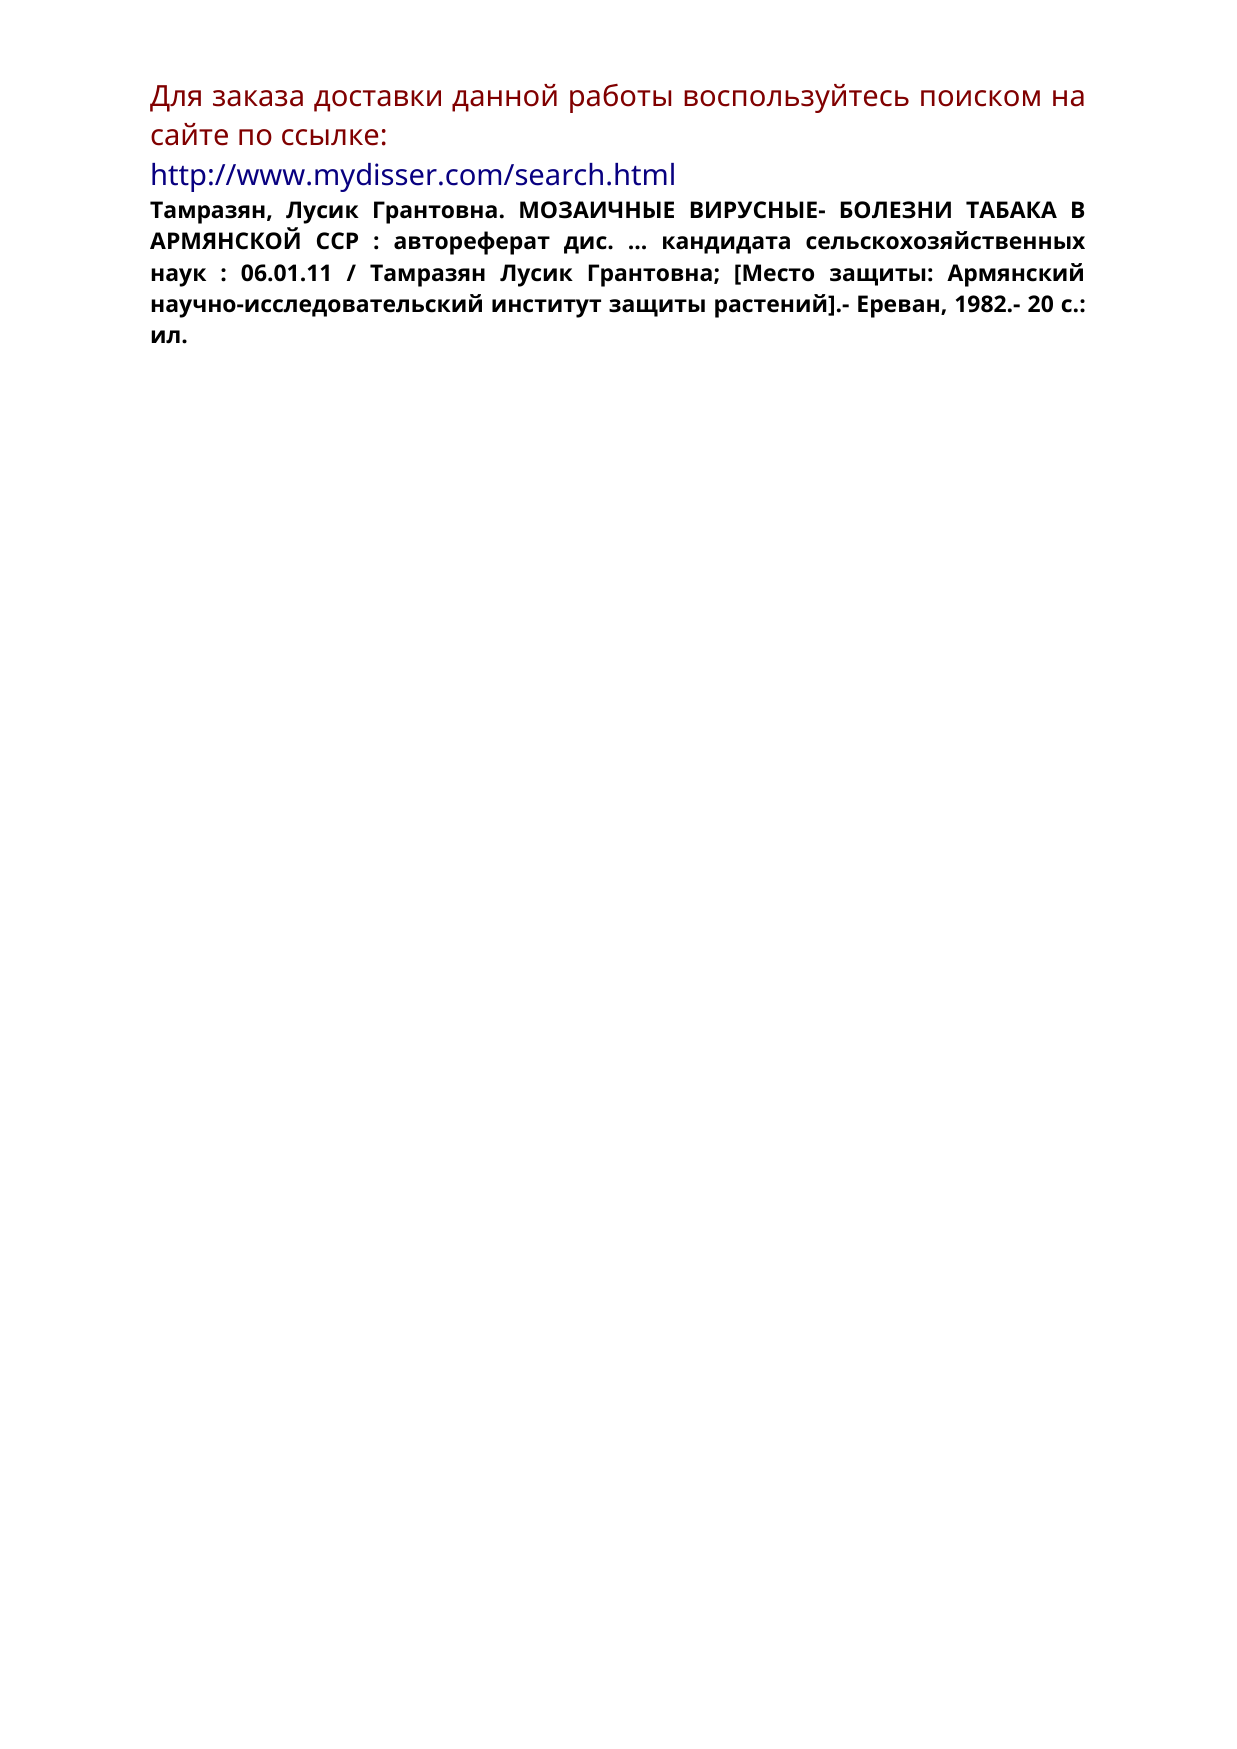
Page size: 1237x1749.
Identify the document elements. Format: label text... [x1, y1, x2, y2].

text Тамразян, Лусик Грантовна. МОЗАИЧНЫЕ ВИРУСНЫЕ- БОЛЕЗНИ ТАБАКА В АРМЯНСКОЙ ССР : автореферат дис. ... кандидата сельскохозяйственных наук : 06.01.11 / Тамразян Лусик Грантовна; [Место защиты: Армянский научно-исследовательский институт защиты растений].- Ереван, 1982.- 20 с.: ил. [150, 194, 1086, 350]
